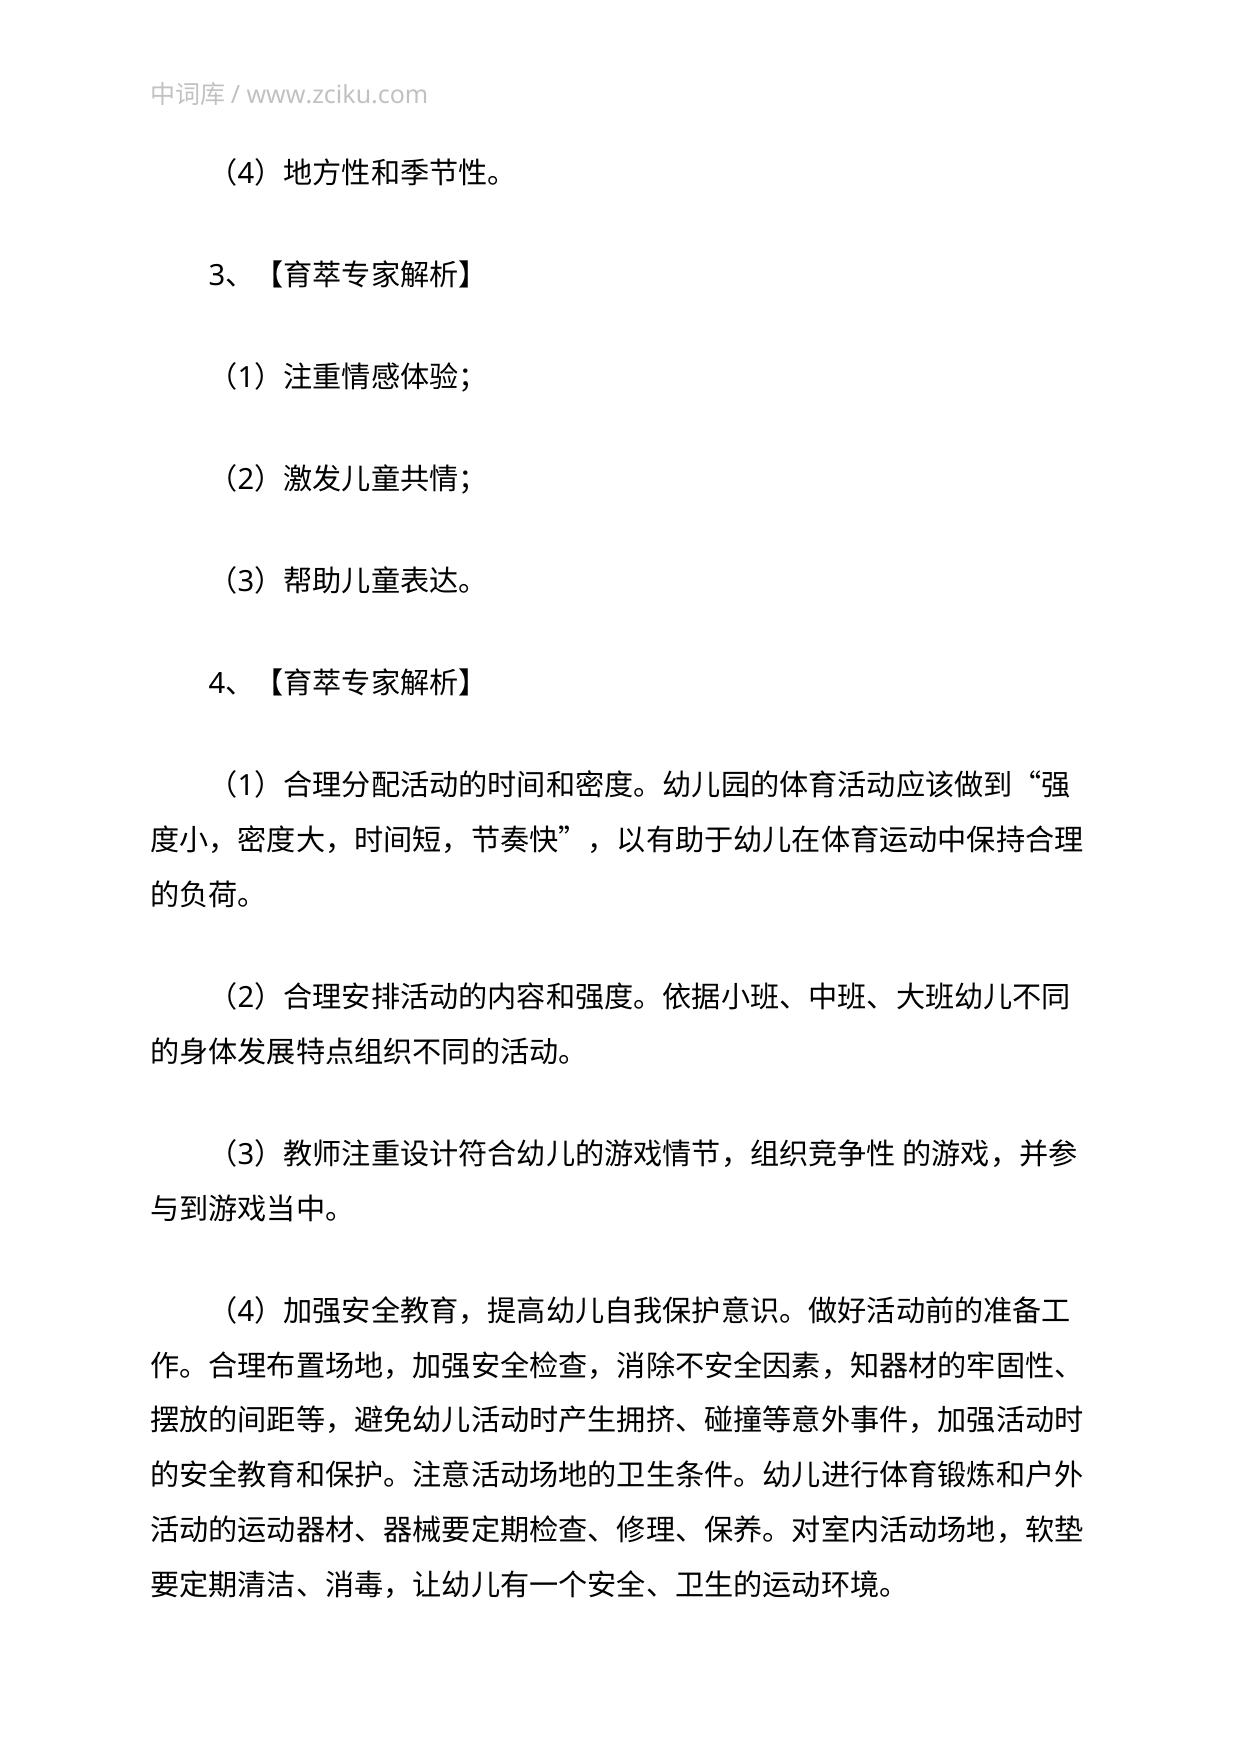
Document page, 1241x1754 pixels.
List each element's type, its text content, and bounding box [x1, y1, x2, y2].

text （2）合理安排活动的内容和强度。依据小班、中班、大班幼儿不同的身体发展特点组织不同的活动。 [150, 973, 1090, 1071]
text （3）帮助儿童表达。 [150, 558, 1090, 600]
text （4）地方性和季节性。 [150, 150, 1090, 192]
text 4、【育萃专家解析】 [150, 660, 1090, 702]
text 3、【育萃专家解析】 [150, 252, 1090, 294]
text （1）合理分配活动的时间和密度。幼儿园的体育活动应该做到“强度小，密度大，时间短，节奏快”，以有助于幼儿在体育运动中保持合理的负荷。 [150, 762, 1090, 914]
text （2）激发儿童共情； [150, 456, 1090, 498]
text （3）教师注重设计符合幼儿的游戏情节，组织竞争性 的游戏，并参与到游戏当中。 [150, 1130, 1090, 1228]
text （1）注重情感体验； [150, 354, 1090, 396]
text （4）加强安全教育，提高幼儿自我保护意识。做好活动前的准备工作。合理布置场地，加强安全检查，消除不安全因素，知器材的牢固性、摆放的间距等，避免幼儿活动时产生拥挤、碰撞等意外事件，加强活动时的安全教育和保护。注意活动场地的卫生条件。幼儿进行体育锻炼和户外活动的运动器材、器械要定期检查、修理、保养。对室内活动场地，软垫要定期清洁、消毒，让幼儿有一个安全、卫生的运动环境。 [150, 1287, 1090, 1604]
